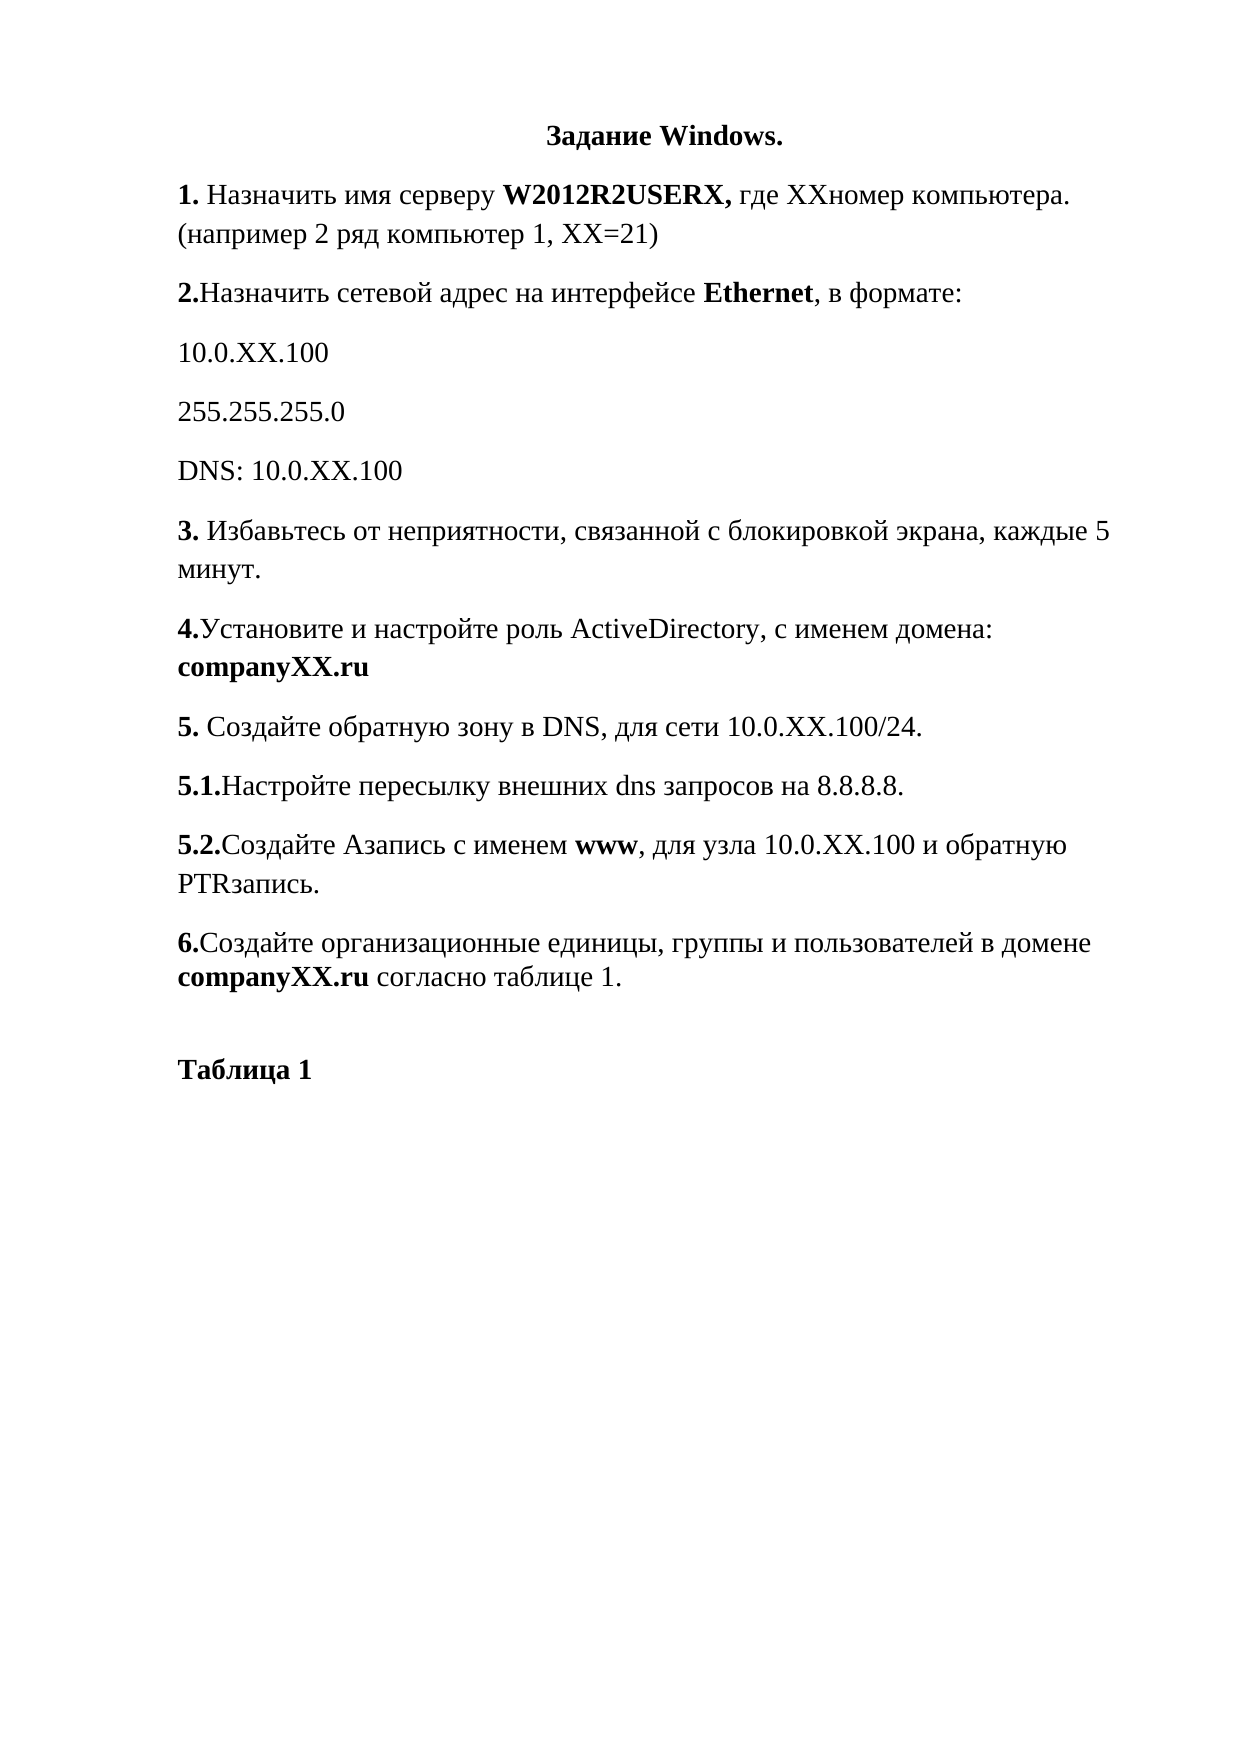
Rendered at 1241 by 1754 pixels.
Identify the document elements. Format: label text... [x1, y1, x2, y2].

text 1. Назначить имя серверу W2012R2USERX, где XXномер компьютера.(например 2 ряд компьютер 1, ХХ=21) [177, 177, 1152, 249]
text Задание Windows. [177, 118, 1152, 152]
text DNS: 10.0.XX.100 [177, 453, 1152, 487]
text 6.Создайте организационные единицы, группы и пользователей в домене companyXX.ru согласно таблице 1. [177, 925, 1152, 992]
text 5.1.Настройте пересылку внешних dns запросов на 8.8.8.8. [177, 768, 1152, 802]
text 2.Назначить сетевой адрес на интерфейсе Ethernet, в формате: [177, 275, 1152, 309]
text 255.255.255.0 [177, 394, 1152, 428]
text 10.0.XX.100 [177, 335, 1152, 368]
text 5.2.Создайте Aзапись с именем www, для узла 10.0.XX.100 и обратную PTRзапись. [177, 827, 1152, 899]
text 5. Создайте обратную зону в DNS, для сети 10.0.XX.100/24. [177, 709, 1152, 742]
text 3. Избавьтесь от неприятности, связанной с блокировкой экрана, каждые 5 минут. [177, 513, 1152, 585]
text 4.Установите и настройте роль ActiveDirectory, с именем домена: companyXX.ru [177, 611, 1152, 683]
text Таблица 1 [177, 1052, 1152, 1085]
